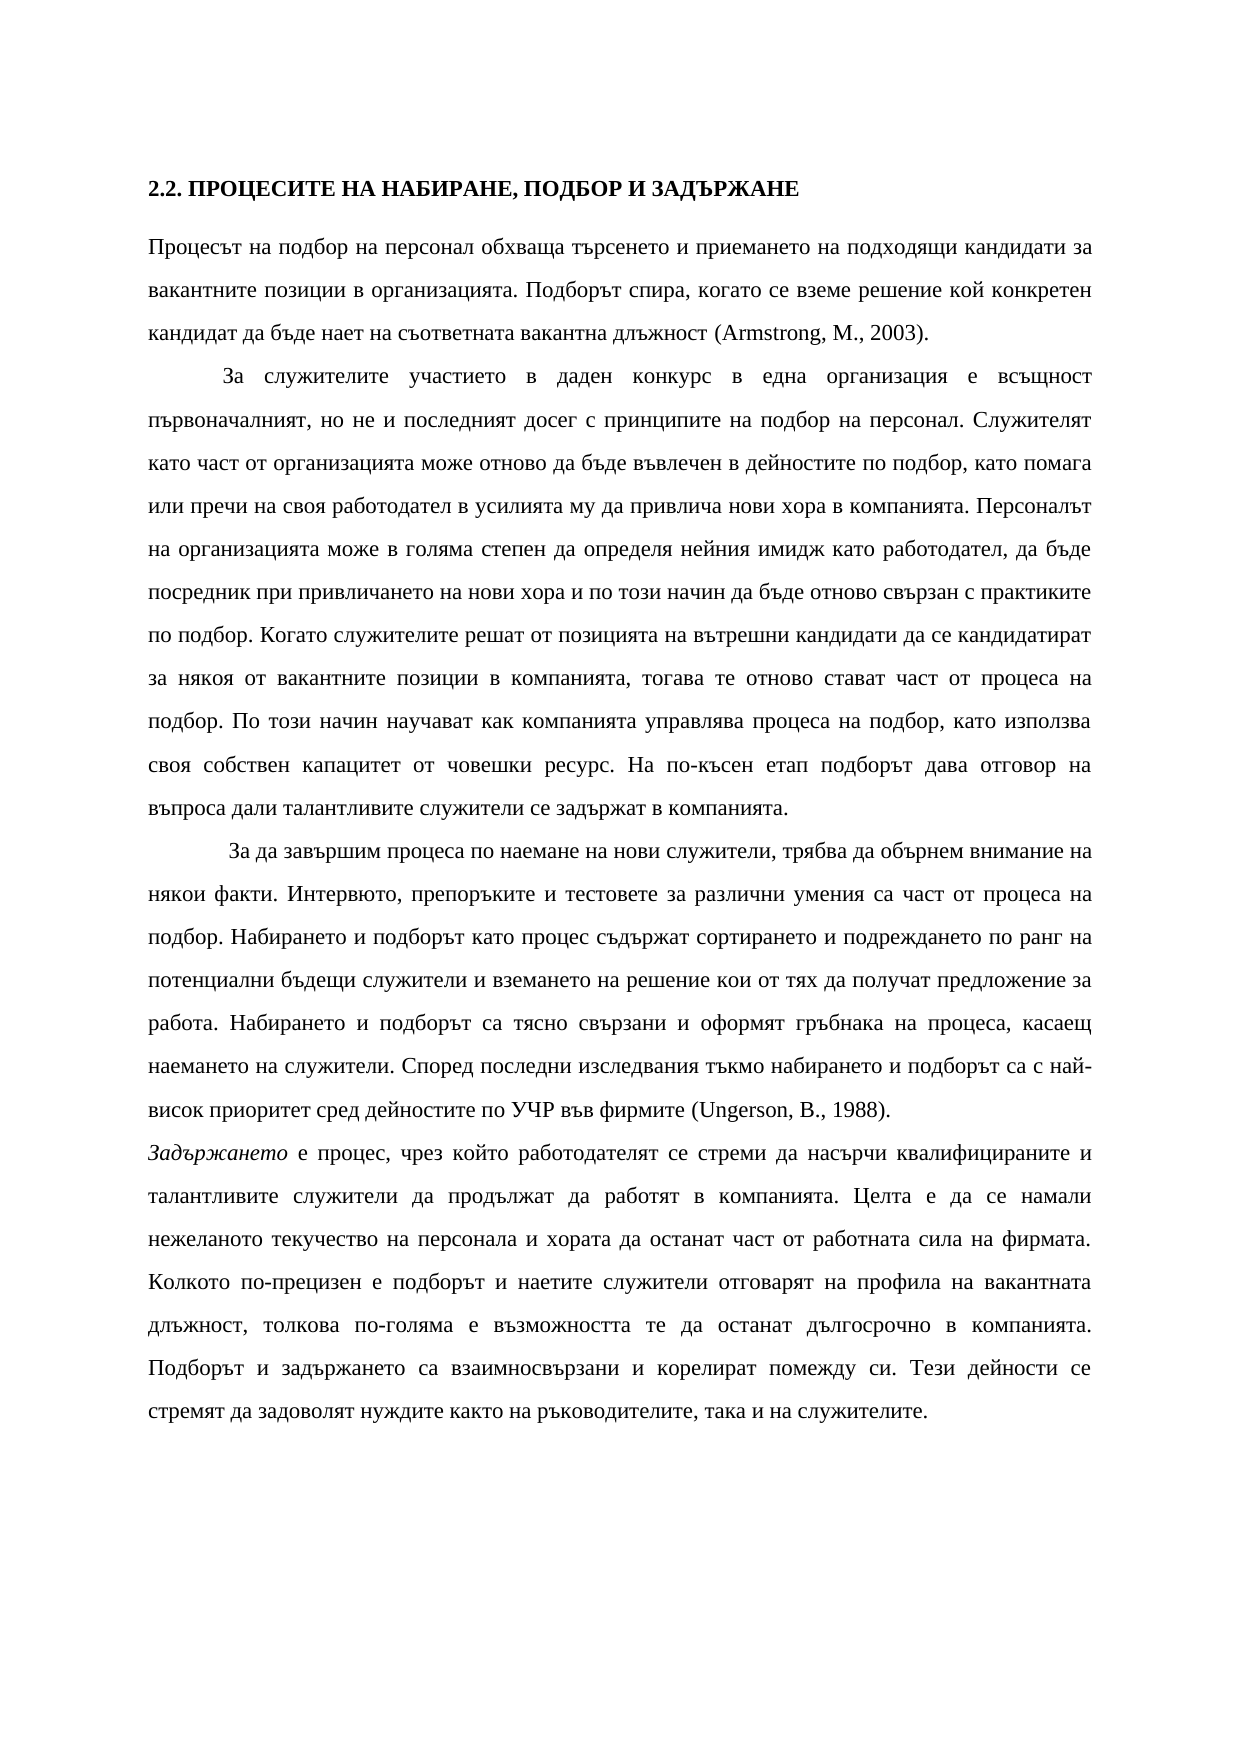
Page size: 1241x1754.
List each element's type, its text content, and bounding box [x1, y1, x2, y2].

text Задържането е процес, чрез който работодателят се стреми да насърчи квалифицираните и талантливите служители да продължат да работят в компанията. Целта е да се намали нежеланото текучество на персонала и хората да останат част от работната сила на фирмата. Колкото по-прецизен е подборът и наетите служители отговарят на профила на вакантната длъжност, толкова по-голяма е възможността те да останат дългосрочно в компанията. Подборът и задържането са взаимносвързани и корелират помежду си. Тези дейности се стремят да задоволят нуждите както на ръководителите, така и на служителите. [148, 1126, 1093, 1427]
text Процесът на подбор на персонал обхваща търсенето и приемането на подходящи кандидати за вакантните позиции в организацията. Подборът спира, когато се вземе решение кой конкретен кандидат да бъде нает на съответната вакантна длъжност (Armstrong, М., 2003). [148, 220, 1094, 349]
text За да завършим процеса по наемане на нови служители, трябва да обърнем внимание на някои факти. Интервюто, препоръките и тестовете за различни умения са част от процеса на подбор. Набирането и подборът като процес съдържат сортирането и подреждането по ранг на потенциални бъдещи служители и вземането на решение кои от тях да получат предложение за работа. Набирането и подборът са тясно свързани и оформят гръбнака на процеса, касаещ наемането на служители. Според последни изследвания тъкмо набирането и подборът са с най-висок приоритет сред дейностите по УЧР във фирмите (Ungerson, B., 1988). [148, 824, 1094, 1126]
text За служителите участието в даден конкурс в една организация е всъщност първоначалният, но не и последният досег с принципите на подбор на персонал. Служителят като част от организацията може отново да бъде въвлечен в дейностите по подбор, като помага или пречи на своя работодател в усилията му да привлича нови хора в компанията. Персоналът на организацията може в голяма степен да определя нейния имидж като работодател, да бъде посредник при привличането на нови хора и по този начин да бъде отново свързан с практиките по подбор. Когато служителите решат от позицията на вътрешни кандидати да се кандидатират за някоя от вакантните позиции в компанията, тогава те отново стават част от процеса на подбор. По този начин научават как компанията управлява процеса на подбор, като използва своя собствен капацитет от човешки ресурс. На по-късен етап подборът дава отговор на въпроса дали талантливите служители се задържат в компанията. [148, 349, 1093, 824]
text 2.2. ПРОЦЕСИТЕ НА НАБИРАНЕ, ПОДБОР И ЗАДЪРЖАНЕ [148, 162, 1094, 204]
